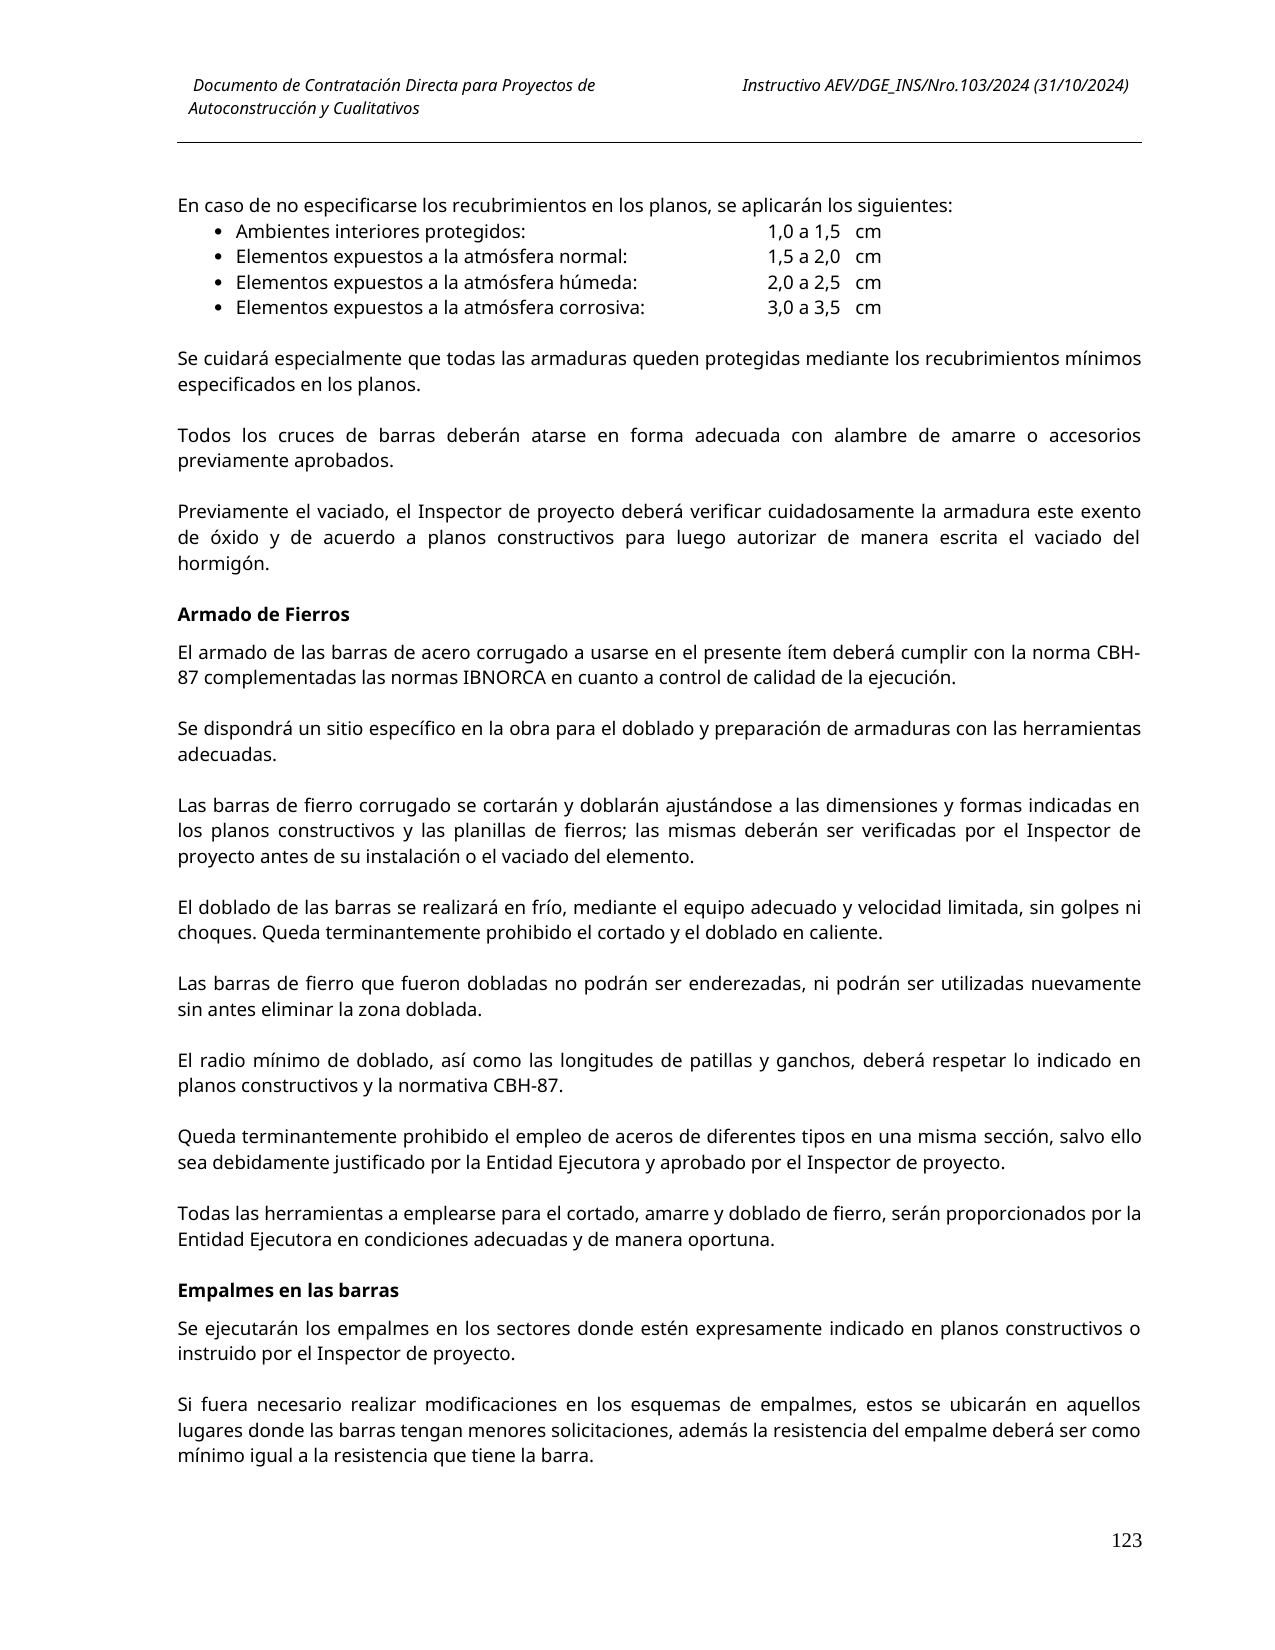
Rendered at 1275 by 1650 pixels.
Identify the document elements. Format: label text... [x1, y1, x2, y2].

text Se ejecutarán los empalmes en los sectores donde estén expresamente indicado en planos constructivos o instruido por el Inspector de proyecto. [177, 1315, 1142, 1366]
list Ambientes interiores protegidos: 1,0 a 1,5 cm [215, 218, 1142, 244]
text El doblado de las barras se realizará en frío, mediante el equipo adecuado y velocidad limitada, sin golpes ni choques. Queda terminantemente prohibido el cortado y el doblado en caliente. [177, 894, 1142, 945]
text Armado de Fierros [177, 601, 1142, 626]
text Se cuidará especialmente que todas las armaduras queden protegidas mediante los recubrimientos mínimos especificados en los planos. [177, 346, 1142, 397]
list Elementos expuestos a la atmósfera húmeda: 2,0 a 2,5 cm [215, 269, 1142, 295]
text Todos los cruces de barras deberán atarse en forma adecuada con alambre de amarre o accesorios previamente aprobados. [177, 422, 1142, 473]
text Las barras de fierro corrugado se cortarán y doblarán ajustándose a las dimensiones y formas indicadas en los planos constructivos y las planillas de fierros; las mismas deberán ser verificadas por el Inspector de proyecto antes de su instalación o el vaciado del elemento. [177, 792, 1142, 869]
text Queda terminantemente prohibido el empleo de aceros de diferentes tipos en una misma sección, salvo ello sea debidamente justificado por la Entidad Ejecutora y aprobado por el Inspector de proyecto. [177, 1124, 1142, 1175]
text El armado de las barras de acero corrugado a usarse en el presente ítem deberá cumplir con la norma CBH-87 complementadas las normas IBNORCA en cuanto a control de calidad de la ejecución. [177, 639, 1142, 690]
list Elementos expuestos a la atmósfera normal: 1,5 a 2,0 cm [215, 244, 1142, 269]
text Previamente el vaciado, el Inspector de proyecto deberá verificar cuidadosamente la armadura este exento de óxido y de acuerdo a planos constructivos para luego autorizar de manera escrita el vaciado del hormigón. [177, 499, 1142, 575]
text El radio mínimo de doblado, así como las longitudes de patillas y ganchos, deberá respetar lo indicado en planos constructivos y la normativa CBH-87. [177, 1047, 1142, 1098]
text En caso de no especificarse los recubrimientos en los planos, se aplicarán los siguientes: [177, 193, 1142, 218]
text Empalmes en las barras [177, 1277, 1142, 1302]
text Todas las herramientas a emplearse para el cortado, amarre y doblado de fierro, serán proporcionados por la Entidad Ejecutora en condiciones adecuadas y de manera oportuna. [177, 1200, 1142, 1251]
text Se dispondrá un sitio específico en la obra para el doblado y preparación de armaduras con las herramientas adecuadas. [177, 716, 1142, 767]
text Si fuera necesario realizar modificaciones en los esquemas de empalmes, estos se ubicarán en aquellos lugares donde las barras tengan menores solicitaciones, además la resistencia del empalme deberá ser como mínimo igual a la resistencia que tiene la barra. [177, 1392, 1142, 1468]
list Elementos expuestos a la atmósfera corrosiva: 3,0 a 3,5 cm [215, 295, 1142, 320]
text Las barras de fierro que fueron dobladas no podrán ser enderezadas, ni podrán ser utilizadas nuevamente sin antes eliminar la zona doblada. [177, 971, 1142, 1022]
